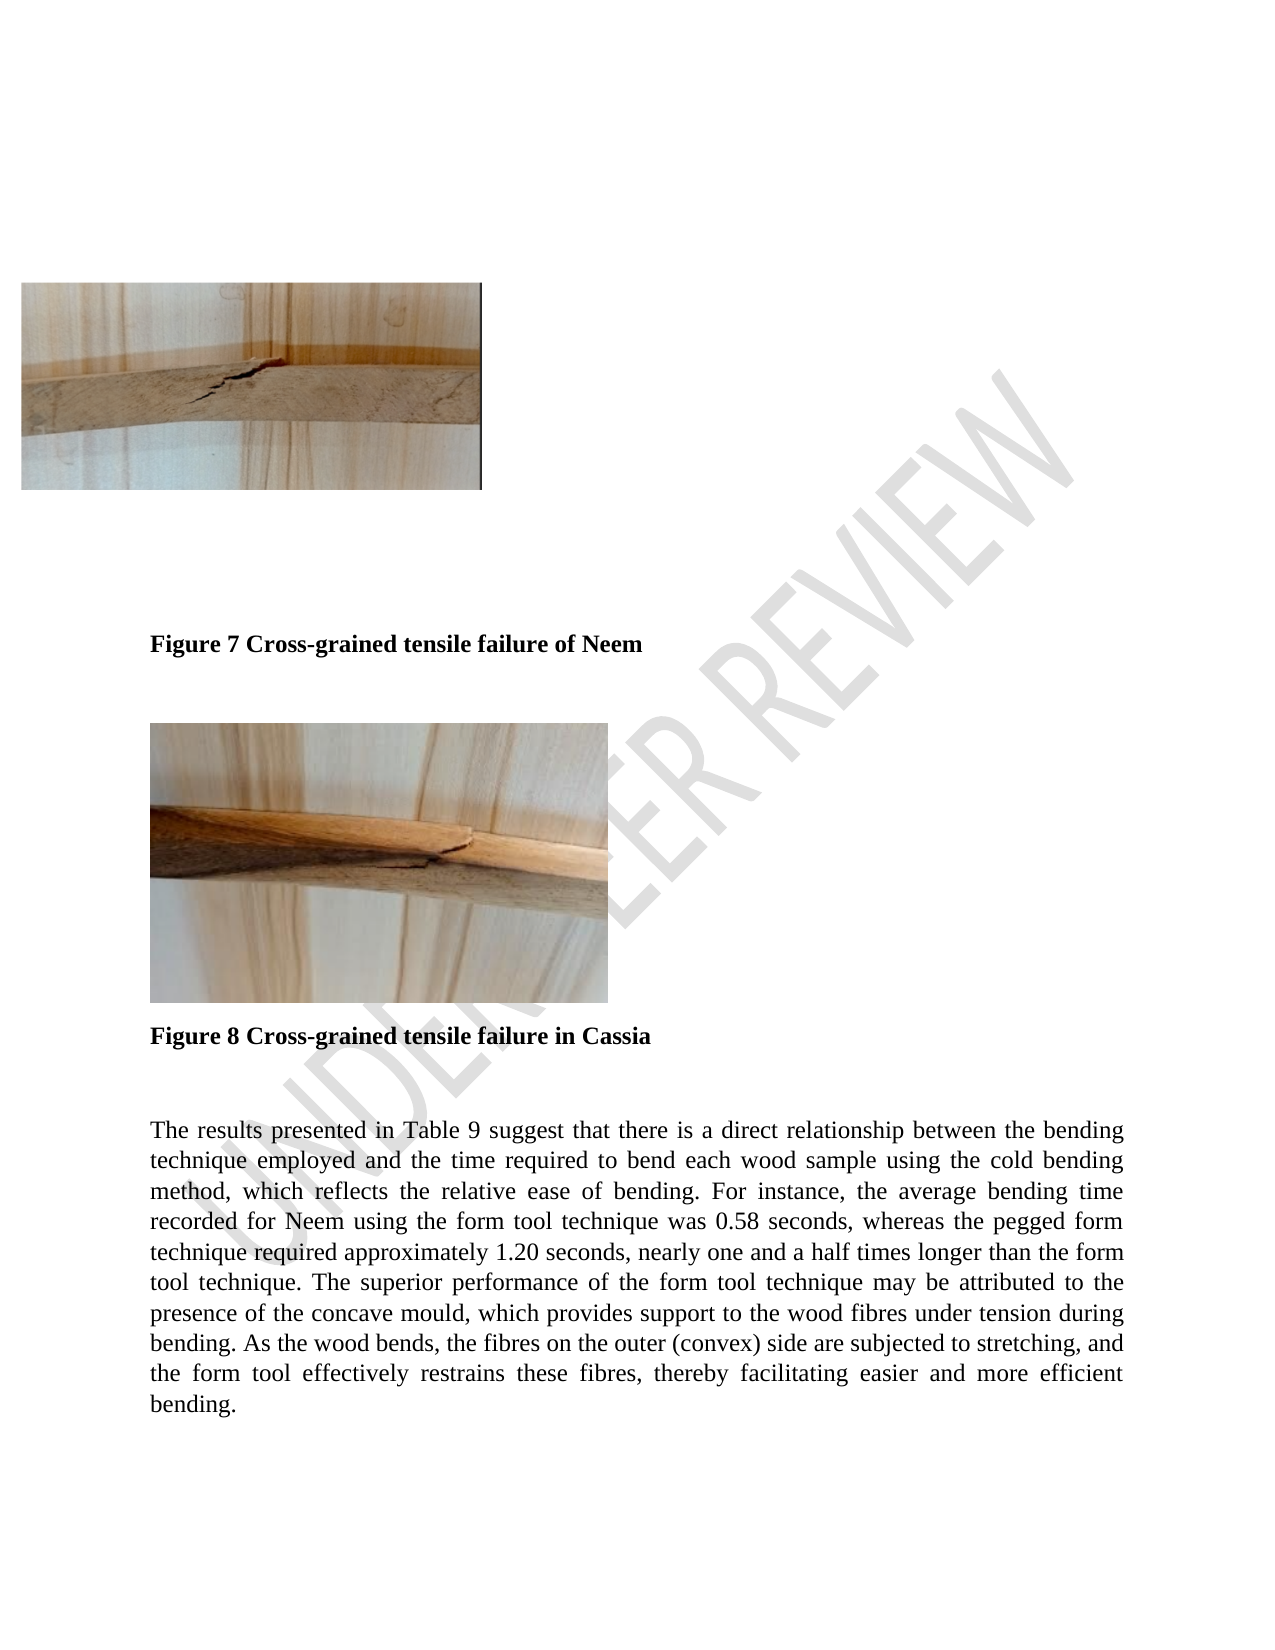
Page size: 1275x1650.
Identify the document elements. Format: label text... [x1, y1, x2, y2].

picture [22, 283, 482, 490]
text The results presented in Table 9 suggest that there is a direct relationship between the bending technique employed and the time required to bend each wood sample using the cold bending method, which reflects the relative ease of bending. For instance, the average bending time recorded for Neem using the form tool technique was 0.58 seconds, whereas the pegged form technique required approximately 1.20 seconds, nearly one and a half times longer than the form tool technique. The superior performance of the form tool technique may be attributed to the presence of the concave mould, which provides support to the wood fibres under tension during bending. As the wood bends, the fibres on the outer (convex) side are subjected to stretching, and the form tool effectively restrains these fibres, thereby facilitating easier and more efficient bending. [150, 1115, 1125, 1418]
text Figure 7 Cross-grained tensile failure of Neem [150, 629, 1125, 658]
text Figure 8 Cross-grained tensile failure in Cassia [150, 1021, 1125, 1050]
picture [150, 723, 608, 1003]
